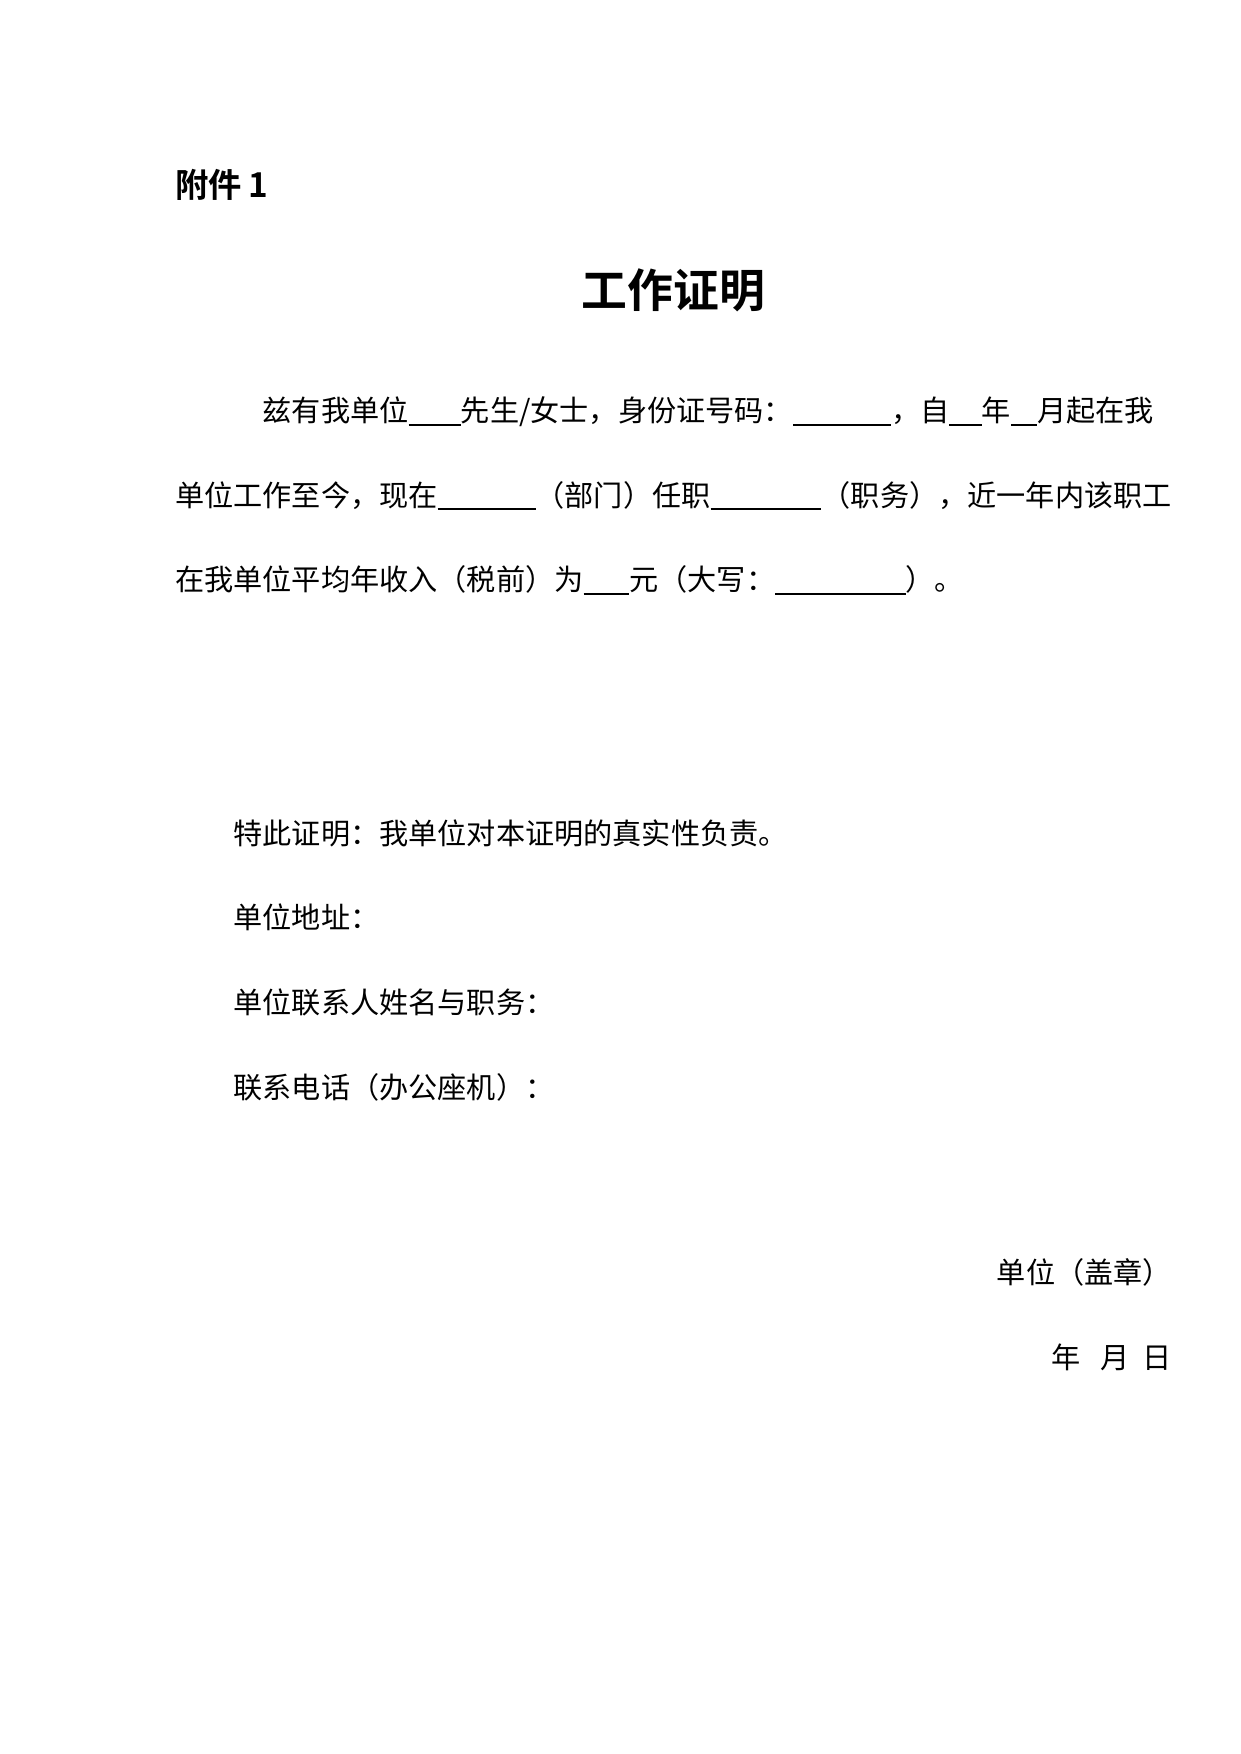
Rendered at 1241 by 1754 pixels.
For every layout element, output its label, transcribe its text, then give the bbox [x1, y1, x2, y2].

text 特此证明：我单位对本证明的真实性负责。 [175, 810, 1171, 853]
text 单位（盖章） [175, 1249, 1171, 1292]
text 附件1 [175, 158, 1171, 207]
text 年 月 日 [175, 1334, 1171, 1376]
text 联系电话（办公座机）： [175, 1064, 1171, 1106]
text 工作证明 [175, 255, 1171, 321]
text 单位地址： [175, 895, 1171, 937]
text 兹有我单位 先生/女士，身份证号码： ，自 年 月起在我单位工作至今，现在 （部门）任职 （职务），近一年内该职工在我单位平均年收入（税前）为 元（大写： ）。 [175, 387, 1171, 599]
text 单位联系人姓名与职务： [175, 979, 1171, 1022]
